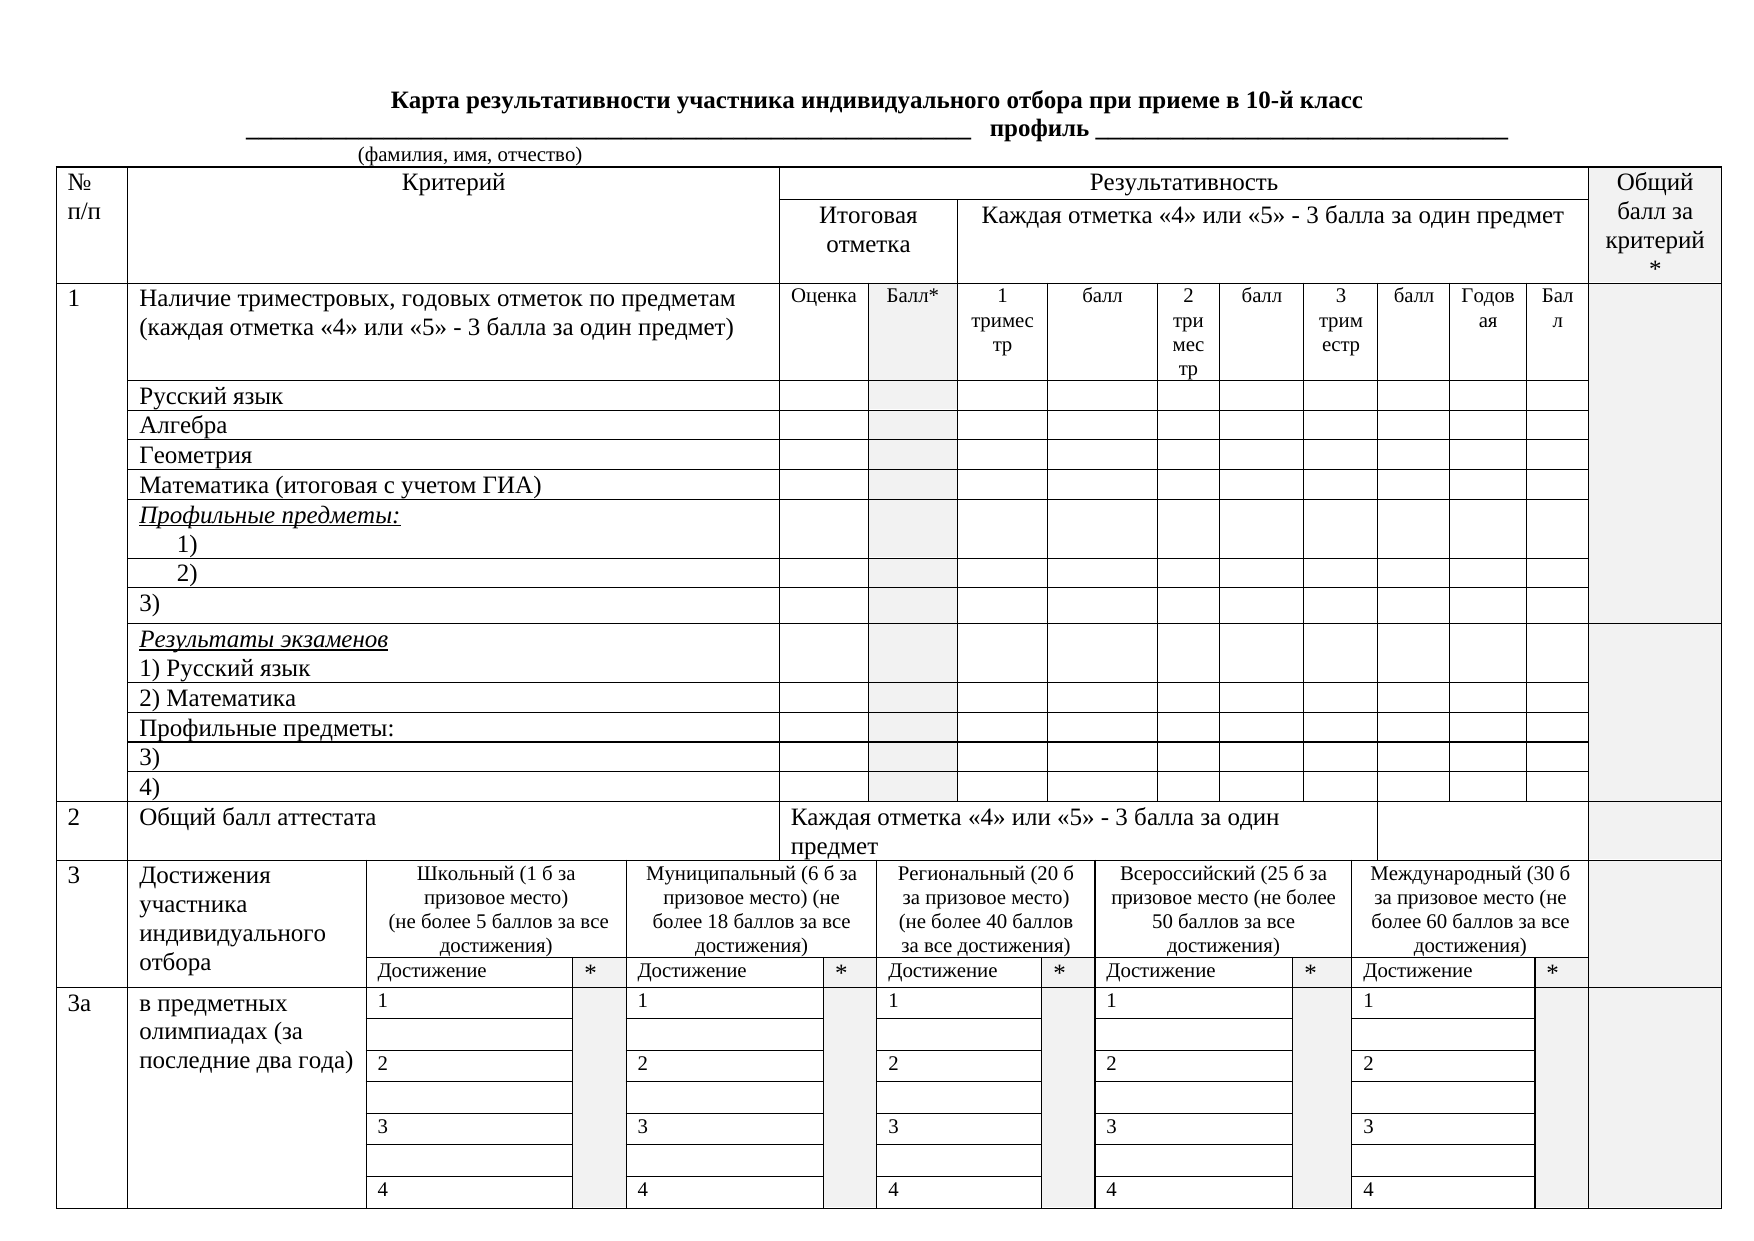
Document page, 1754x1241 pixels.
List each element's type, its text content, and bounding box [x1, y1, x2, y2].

table_cell [780, 683, 868, 712]
table_cell [1450, 772, 1526, 801]
table_cell [1378, 743, 1449, 771]
table_cell Итоговая отметка [780, 200, 957, 282]
table_cell [367, 1019, 572, 1050]
table_cell 3 [57, 861, 127, 987]
table_cell [1450, 588, 1526, 623]
table_cell [1220, 713, 1303, 741]
table_cell [958, 683, 1047, 712]
table_cell [1220, 624, 1303, 682]
table_cell [1048, 588, 1157, 623]
table_cell Достижение [877, 958, 1041, 987]
table_cell 3 триместр [1304, 284, 1377, 380]
table_cell 1 [367, 988, 572, 1018]
table_cell Достижение [1352, 958, 1534, 987]
table_cell Муниципальный (6 б за призовое место) (не более 18 баллов за все достижения) [627, 861, 876, 957]
table_cell [1352, 1145, 1534, 1176]
table_cell [1450, 381, 1526, 409]
table_cell 2) Математика [128, 683, 779, 712]
table_cell [1304, 559, 1377, 587]
table_cell [780, 470, 868, 499]
table_cell [1378, 411, 1449, 439]
table_cell 2 [877, 1051, 1041, 1081]
table_cell [1048, 470, 1157, 499]
table_cell [958, 772, 1047, 801]
table_cell Международный (30 б за призовое место (не более 60 баллов за все достижения) [1352, 861, 1588, 957]
table_cell [1378, 440, 1449, 469]
table_cell [1527, 588, 1588, 623]
table_cell [877, 1082, 1041, 1113]
table_cell [1304, 440, 1377, 469]
table_cell [1096, 1145, 1292, 1176]
table_cell [1527, 772, 1588, 801]
table_cell Школьный (1 б за призовое место) (не более 5 баллов за все достижения) [367, 861, 626, 957]
table_cell 2 [1352, 1051, 1534, 1081]
table_cell [1048, 624, 1157, 682]
table_cell [877, 1019, 1041, 1050]
table_cell [1378, 470, 1449, 499]
table_cell [1158, 683, 1219, 712]
table_cell [1527, 743, 1588, 771]
table_cell [1293, 988, 1351, 1207]
table_cell [1220, 381, 1303, 409]
table_cell [573, 988, 626, 1207]
table_cell 2 [1096, 1051, 1292, 1081]
table_cell [1450, 713, 1526, 741]
table_cell 4) [128, 772, 779, 801]
table_cell [1589, 988, 1721, 1207]
table_cell [1220, 683, 1303, 712]
table_cell [367, 1145, 572, 1176]
table_cell [780, 772, 868, 801]
table_cell [1450, 559, 1526, 587]
table_cell [1158, 624, 1219, 682]
table_cell [877, 1145, 1041, 1176]
table_cell Каждая отметка «4» или «5» - 3 балла за один предмет [780, 802, 1377, 859]
table_cell [958, 713, 1047, 741]
table_cell [1450, 624, 1526, 682]
table_cell [1158, 470, 1219, 499]
table_cell [1220, 440, 1303, 469]
table_cell [1450, 470, 1526, 499]
table_cell [1304, 411, 1377, 439]
table_cell 1 [1352, 988, 1534, 1018]
table_cell [1378, 772, 1449, 801]
table_cell 4 [1096, 1177, 1292, 1207]
table_cell балл [1220, 284, 1303, 380]
table_cell [1378, 802, 1588, 859]
table_cell Профильные предметы: [128, 713, 779, 741]
table_cell [869, 713, 957, 741]
table_cell Достижение [627, 958, 823, 987]
table_cell [1158, 743, 1219, 771]
table_cell [1352, 1019, 1534, 1050]
table_cell [1378, 559, 1449, 587]
table_cell [1158, 588, 1219, 623]
table_cell * [573, 958, 626, 987]
table_cell [1450, 683, 1526, 712]
table_cell * [824, 958, 876, 987]
table_cell 3) [128, 588, 779, 623]
table_cell [958, 588, 1047, 623]
table_cell 1 [627, 988, 823, 1018]
table_cell [1220, 500, 1303, 557]
table_cell [367, 1082, 572, 1113]
table_cell [1378, 713, 1449, 741]
table_cell [1220, 470, 1303, 499]
table_cell [1527, 470, 1588, 499]
table_cell [1304, 470, 1377, 499]
table_cell 1 [1096, 988, 1292, 1018]
table_cell [1158, 500, 1219, 557]
table_cell 2 [57, 802, 127, 859]
table_cell Наличие триместровых, годовых отметок по предметам (каждая отметка «4» или «5» - 3 балла за один предмет) [128, 284, 779, 380]
table_cell 2 [627, 1051, 823, 1081]
table_cell [1536, 988, 1588, 1207]
table_cell балл [1048, 284, 1157, 380]
table_cell [869, 772, 957, 801]
table_cell [1048, 683, 1157, 712]
table_cell 4 [627, 1177, 823, 1207]
table_cell [1158, 440, 1219, 469]
table_cell Балл* [869, 284, 957, 380]
table_cell [1048, 500, 1157, 557]
table_header Общий балл за критерий* [1589, 168, 1721, 282]
table_cell [1220, 588, 1303, 623]
table_cell в предметных олимпиадах (за последние два года) [128, 988, 366, 1207]
table_cell [1304, 713, 1377, 741]
table_cell [869, 381, 957, 409]
table_cell [780, 743, 868, 771]
table_cell 3 [367, 1114, 572, 1144]
table_cell [1378, 588, 1449, 623]
table_cell Достижения участника индивидуального отбора [128, 861, 366, 987]
table_cell 1 [877, 988, 1041, 1018]
table_cell Алгебра [128, 411, 779, 439]
table_cell [1527, 411, 1588, 439]
table_cell [780, 500, 868, 557]
table_cell [1048, 772, 1157, 801]
table_cell 3а [57, 988, 127, 1207]
table_cell Общий балл аттестата [128, 802, 779, 859]
table_cell [1158, 772, 1219, 801]
table_cell [869, 411, 957, 439]
table_cell [1589, 802, 1721, 859]
table_cell [958, 411, 1047, 439]
table_cell [1220, 411, 1303, 439]
table_cell [1048, 559, 1157, 587]
table_cell [869, 559, 957, 587]
table_cell [869, 470, 957, 499]
table_cell [1158, 559, 1219, 587]
table_cell [1304, 683, 1377, 712]
table_cell [958, 381, 1047, 409]
table_cell Каждая отметка «4» или «5» - 3 балла за один предмет [958, 200, 1588, 282]
table_cell Математика (итоговая с учетом ГИА) [128, 470, 779, 499]
table_cell [958, 559, 1047, 587]
table_cell 3 [1352, 1114, 1534, 1144]
table_cell [1450, 440, 1526, 469]
table_cell Годовая [1450, 284, 1526, 380]
table_cell [1304, 743, 1377, 771]
table_cell [1096, 1019, 1292, 1050]
table_cell [1450, 411, 1526, 439]
table_cell [1527, 683, 1588, 712]
table_cell [958, 624, 1047, 682]
text Карта результативности участника индивидуального отбора при приеме в 10-й класс [118, 85, 1636, 113]
table_cell [780, 440, 868, 469]
table_cell 3 [1096, 1114, 1292, 1144]
table_cell [869, 588, 957, 623]
table_cell [1048, 713, 1157, 741]
table_cell [1158, 713, 1219, 741]
table_cell [627, 1019, 823, 1050]
table_cell [1527, 624, 1588, 682]
table_cell [1220, 772, 1303, 801]
table_cell [958, 440, 1047, 469]
table_cell Результаты экзаменов 1) Русский язык [128, 624, 779, 682]
table_cell Оценка [780, 284, 868, 380]
table_cell Геометрия [128, 440, 779, 469]
table_cell 2 [367, 1051, 572, 1081]
table_cell [1527, 500, 1588, 557]
table_cell [1304, 381, 1377, 409]
table_cell [1450, 500, 1526, 557]
table_header № п/п [57, 168, 127, 282]
table_cell [1527, 713, 1588, 741]
table_cell 2 триместр [1158, 284, 1219, 380]
table_cell [1378, 624, 1449, 682]
table_cell * [1536, 958, 1588, 987]
table_cell [1042, 988, 1094, 1207]
table_cell [1378, 381, 1449, 409]
table_cell Балл [1527, 284, 1588, 380]
table_cell 1 [57, 284, 127, 801]
table_cell [869, 440, 957, 469]
table_cell [824, 988, 876, 1207]
table_cell [1158, 411, 1219, 439]
table_cell [1304, 588, 1377, 623]
table_cell * [1042, 958, 1094, 987]
table_cell [869, 500, 957, 557]
table_cell [1589, 624, 1721, 801]
text __________________________________________________________ профиль _________________________________ [118, 113, 1636, 142]
table_cell Русский язык [128, 381, 779, 409]
table_cell [780, 624, 868, 682]
table_cell [869, 743, 957, 771]
table_cell [780, 411, 868, 439]
table_cell [780, 713, 868, 741]
table_cell [780, 559, 868, 587]
table_cell [1048, 381, 1157, 409]
table_cell Достижение [1096, 958, 1292, 987]
table_cell [1220, 559, 1303, 587]
table_cell [1304, 500, 1377, 557]
table_cell [780, 381, 868, 409]
table_cell [1096, 1082, 1292, 1113]
table_cell [627, 1145, 823, 1176]
table_cell [780, 588, 868, 623]
table_header Результативность [780, 168, 1588, 199]
table_cell * [1293, 958, 1351, 987]
table_cell [1589, 284, 1721, 623]
table_cell [1450, 743, 1526, 771]
table_cell [1378, 683, 1449, 712]
table_cell [869, 624, 957, 682]
table_cell [1220, 743, 1303, 771]
table_cell [1527, 559, 1588, 587]
table_cell 3 [877, 1114, 1041, 1144]
table_cell [1158, 381, 1219, 409]
table_cell [1527, 440, 1588, 469]
table_cell 4 [1352, 1177, 1534, 1207]
table_cell [958, 470, 1047, 499]
table_cell 3 [627, 1114, 823, 1144]
table_cell [1304, 772, 1377, 801]
table_cell [958, 743, 1047, 771]
table_cell [1048, 411, 1157, 439]
table_cell [958, 500, 1047, 557]
table_cell Достижение [367, 958, 572, 987]
table_cell [869, 683, 957, 712]
table_cell 1 триместр [958, 284, 1047, 380]
table_cell 4 [877, 1177, 1041, 1207]
table_cell балл [1378, 284, 1449, 380]
table_cell [1378, 500, 1449, 557]
table_cell Профильные предметы: [128, 500, 779, 557]
table_cell [1048, 743, 1157, 771]
table_cell [1589, 861, 1721, 987]
text (фамилия, имя, отчество) [118, 142, 1636, 166]
table_cell Региональный (20 б за призовое место) (не более 40 баллов за все достижения) [877, 861, 1094, 957]
table_cell [1352, 1082, 1534, 1113]
table_cell 4 [367, 1177, 572, 1207]
table_cell [128, 559, 779, 587]
table_cell [1304, 624, 1377, 682]
table_cell 3) [128, 743, 779, 771]
table_header Критерий [128, 168, 779, 282]
table_cell [1048, 440, 1157, 469]
table_cell [627, 1082, 823, 1113]
table_cell [1527, 381, 1588, 409]
table_cell Всероссийский (25 б за призовое место (не более 50 баллов за все достижения) [1096, 861, 1351, 957]
